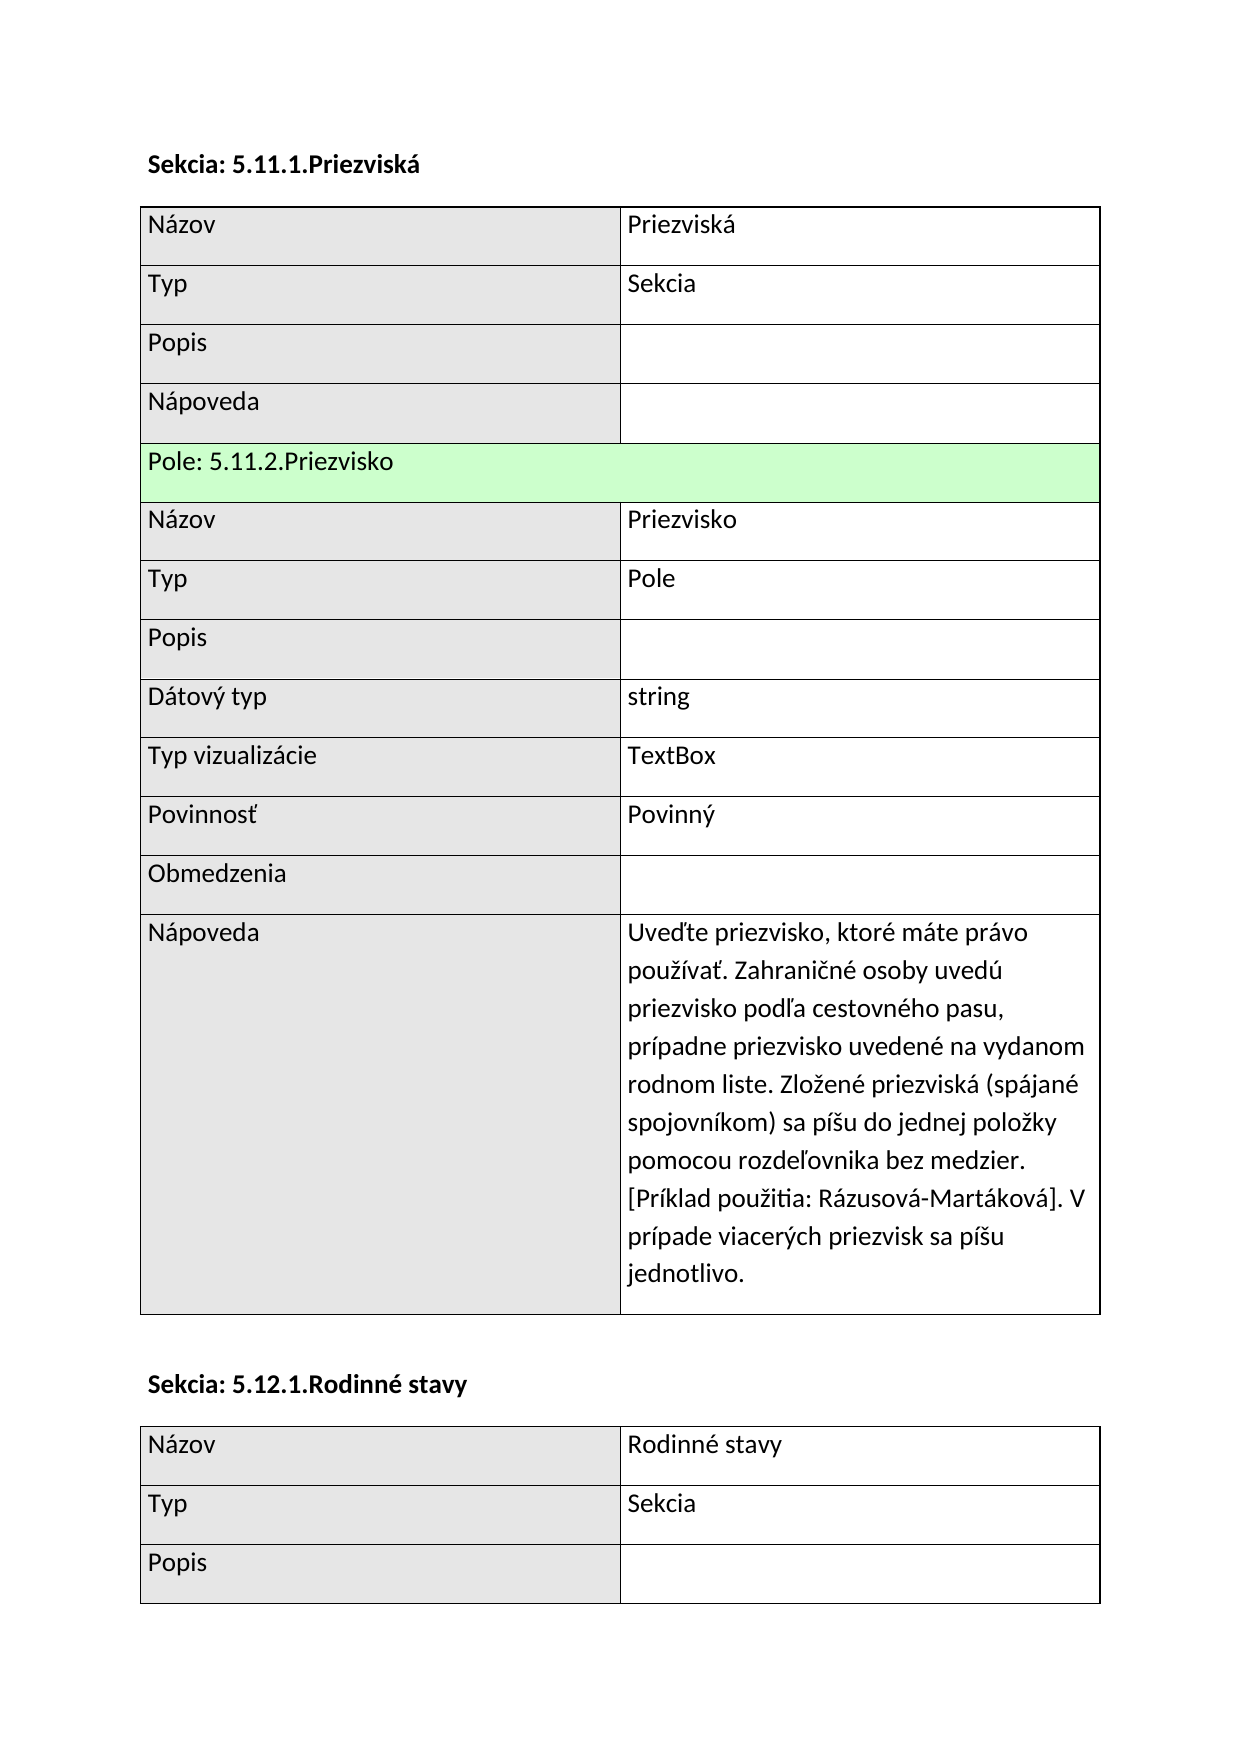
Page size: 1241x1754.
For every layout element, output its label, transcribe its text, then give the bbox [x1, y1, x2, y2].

table_header Priezviská [621, 208, 1099, 265]
table_cell Nápoveda [141, 915, 620, 1314]
table_cell Typ [141, 1486, 620, 1544]
table_header Názov [141, 1427, 620, 1485]
table_cell Sekcia [621, 1486, 1099, 1544]
table_cell Nápoveda [141, 384, 620, 443]
table_cell Obmedzenia [141, 856, 620, 914]
text Sekcia: 5.12.1.Rodinné stavy [148, 1367, 1093, 1400]
table_cell Typ [141, 266, 620, 324]
table_cell Typ vizualizácie [141, 738, 620, 796]
table_cell Pole: 5.11.2.Priezvisko [141, 444, 1099, 502]
table_cell Pole [621, 561, 1099, 619]
table_cell Priezvisko [621, 503, 1099, 560]
table_header Názov [141, 208, 620, 265]
table_cell [621, 384, 1099, 443]
text Sekcia: 5.11.1.Priezviská [148, 148, 1093, 181]
table_cell Povinnosť [141, 797, 620, 855]
table_cell Názov [141, 503, 620, 560]
table_cell Popis [141, 325, 620, 383]
table_header Rodinné stavy [621, 1427, 1099, 1485]
table_cell [621, 620, 1099, 678]
table_cell Povinný [621, 797, 1099, 855]
table_cell [621, 1545, 1099, 1603]
table_cell TextBox [621, 738, 1099, 796]
table_cell Typ [141, 561, 620, 619]
table_cell Uveďte priezvisko, ktoré máte právo používať. Zahraničné osoby uvedú priezvisko podľa cestovného pasu, prípadne priezvisko uvedené na vydanom rodnom liste. Zložené priezviská (spájané spojovníkom) sa píšu do jednej položky pomocou rozdeľovnika bez medzier. [Príklad použitia: Rázusová-Martáková]. V prípade viacerých priezvisk sa píšu jednotlivo. [621, 915, 1099, 1314]
table_cell Sekcia [621, 266, 1099, 324]
table_cell Popis [141, 620, 620, 678]
table_cell [621, 325, 1099, 383]
table_cell string [621, 680, 1099, 737]
table_cell [621, 856, 1099, 914]
table_cell Dátový typ [141, 680, 620, 737]
table_cell Popis [141, 1545, 620, 1603]
